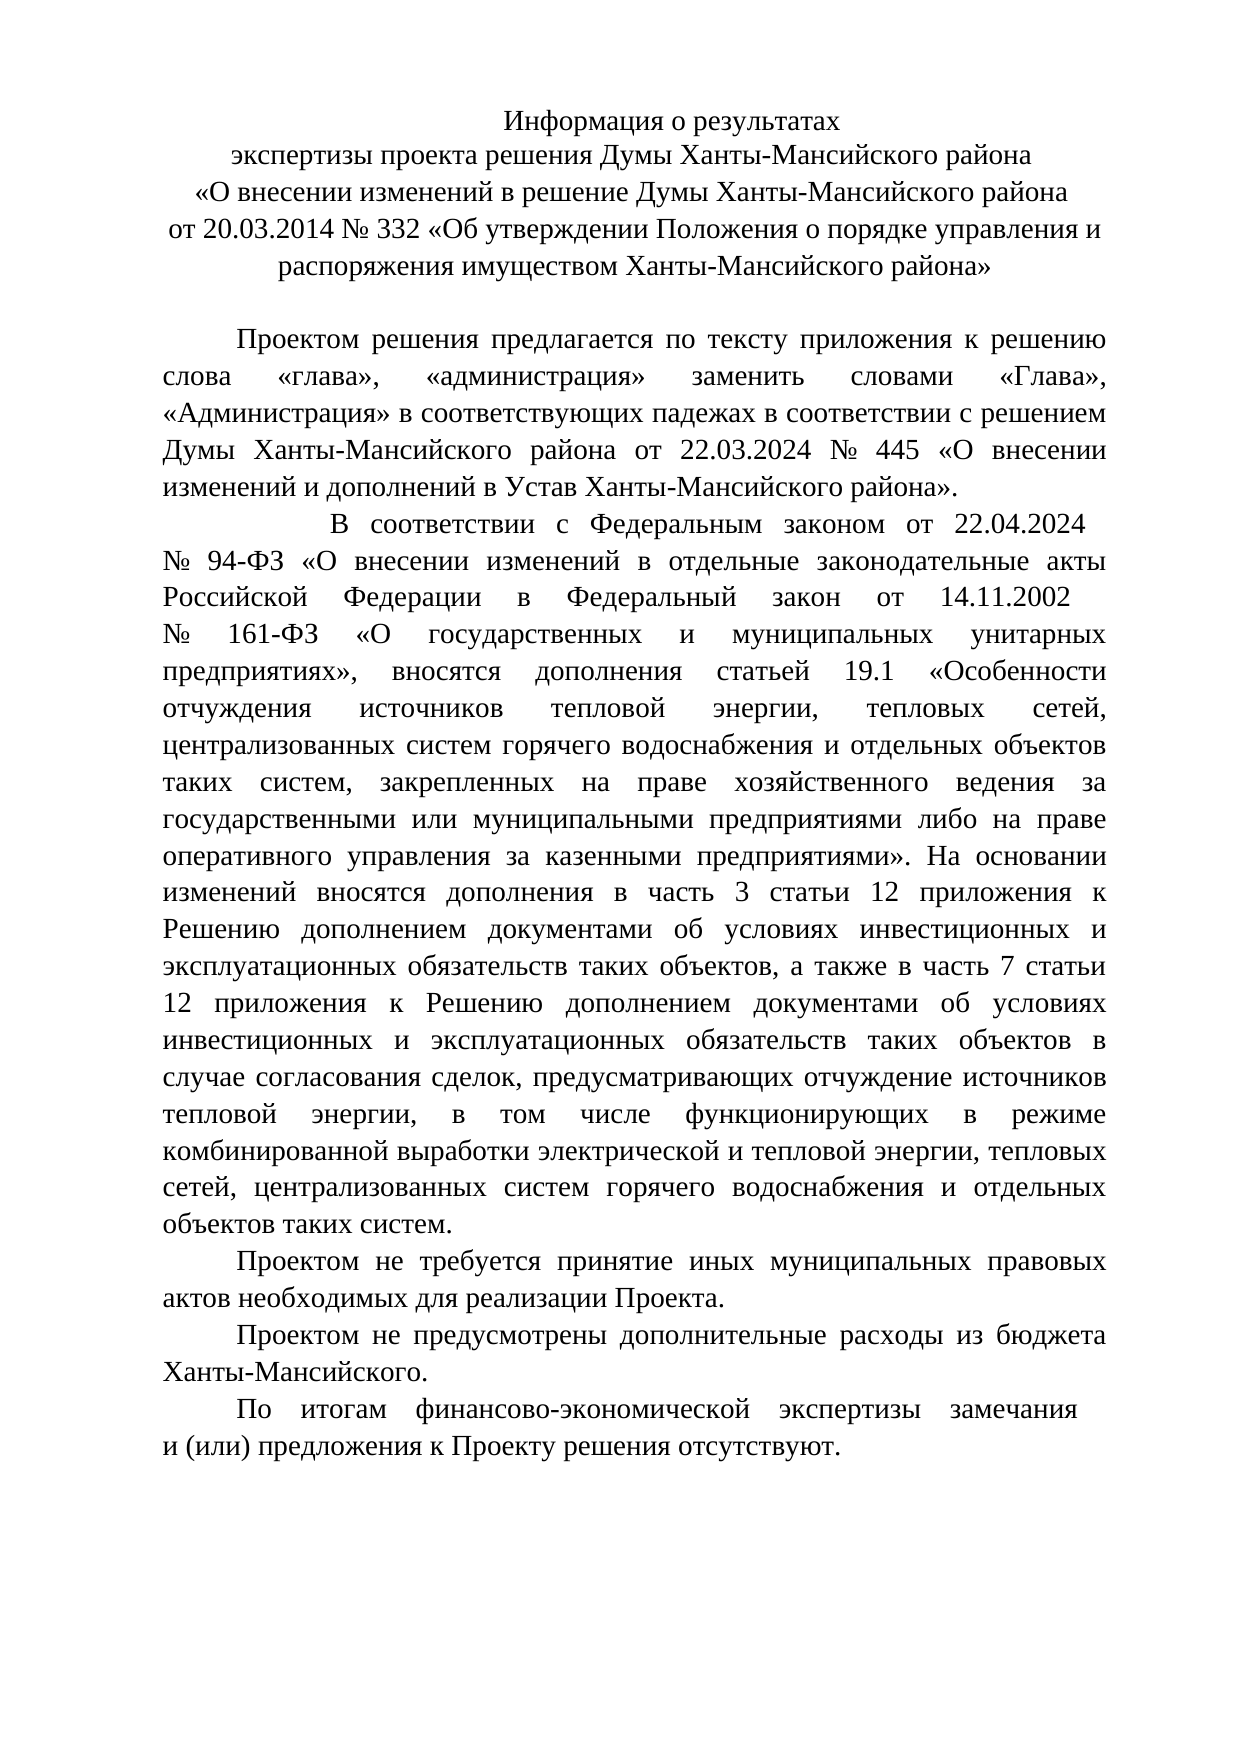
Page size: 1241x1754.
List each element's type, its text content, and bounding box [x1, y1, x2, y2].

text Информация о результатах [162, 103, 1107, 137]
text В соответствии с Федеральным законом от 22.04.2024 № 94-ФЗ «О внесении изменений в отдельные законодательные акты Российской Федерации в Федеральный закон от 14.11.2002 № 161-ФЗ «О государственных и муниципальных унитарных предприятиях», вносятся дополнения статьей 19.1 «Особенности отчуждения источников тепловой энергии, тепловых сетей, централизованных систем горячего водоснабжения и отдельных объектов таких систем, закрепленных на праве хозяйственного ведения за государственными или муниципальными предприятиями либо на праве оперативного управления за казенными предприятиями». На основании изменений вносятся дополнения в часть 3 статьи 12 приложения к Решению дополнением документами об условиях инвестиционных и эксплуатационных обязательств таких объектов, а также в часть 7 статьи 12 приложения к Решению дополнением документами об условиях инвестиционных и эксплуатационных обязательств таких объектов в случае согласования сделок, предусматривающих отчуждение источников тепловой энергии, в том числе функционирующих в режиме комбинированной выработки электрической и тепловой энергии, тепловых сетей, централизованных систем горячего водоснабжения и отдельных объектов таких систем. [162, 506, 1107, 1240]
text Проектом не требуется принятие иных муниципальных правовых актов необходимых для реализации Проекта. [162, 1243, 1107, 1314]
text По итогам финансово-экономической экспертизы замечания и (или) предложения к Проекту решения отсутствуют. [162, 1391, 1107, 1461]
text Проектом решения предлагается по тексту приложения к решению слова «глава», «администрация» заменить словами «Глава», «Администрация» в соответствующих падежах в соответствии с решением Думы Ханты-Мансийского района от 22.03.2024 № 445 «О внесении изменений и дополнений в Устав Ханты-Мансийского района». [162, 321, 1107, 502]
text Проектом не предусмотрены дополнительные расходы из бюджета Ханты-Мансийского. [162, 1317, 1107, 1387]
text экспертизы проекта решения Думы Ханты-Мансийского района «О внесении изменений в решение Думы Ханты-Мансийского района от 20.03.2014 № 332 «Об утверждении Положения о порядке управления и распоряжения имуществом Ханты-Мансийского района» [162, 137, 1107, 281]
